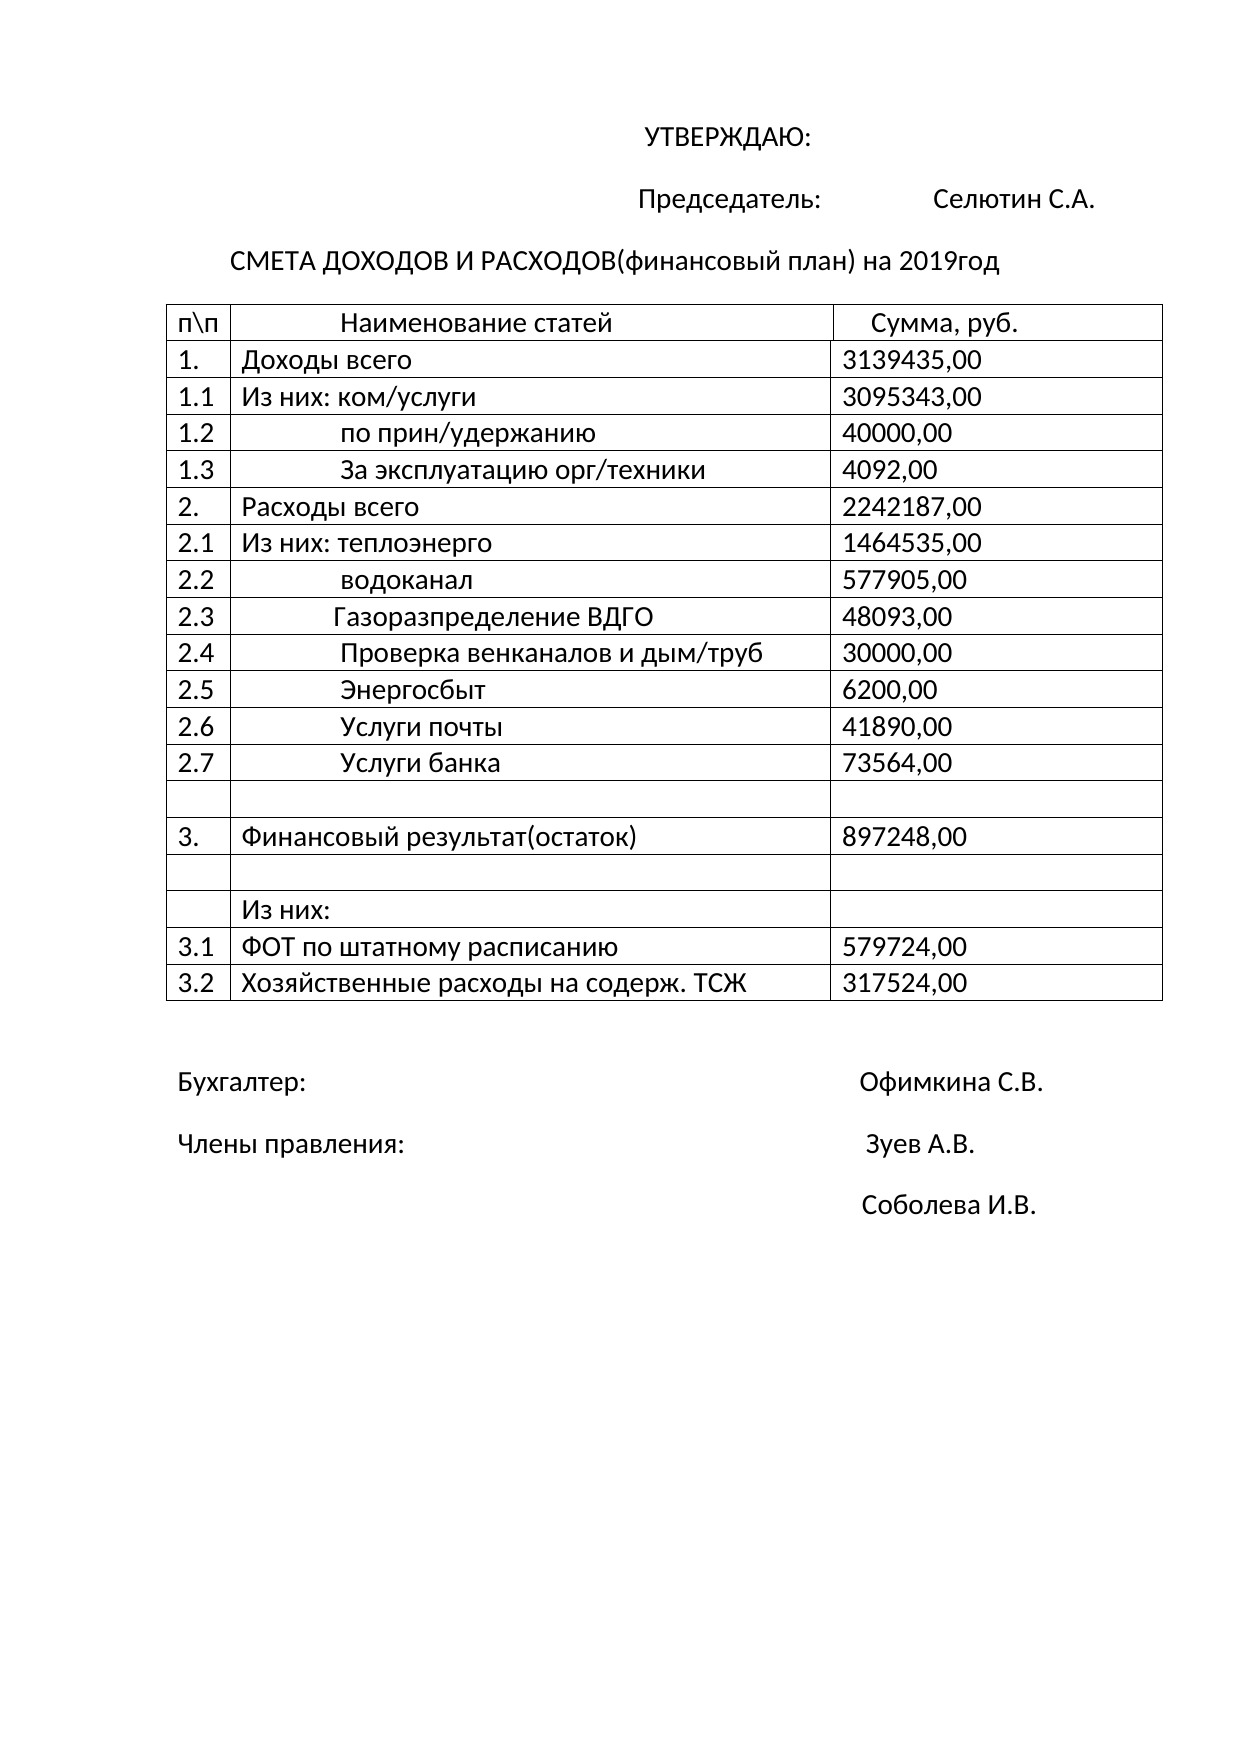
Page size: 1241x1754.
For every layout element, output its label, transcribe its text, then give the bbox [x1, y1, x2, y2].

table_cell 897248,00 [831, 818, 1162, 853]
table_cell 3. [167, 818, 230, 853]
table_cell Из них: теплоэнерго [231, 525, 830, 560]
text Соболева И.В. [177, 1186, 1152, 1222]
table_cell [831, 781, 1162, 817]
table_cell За эксплуатацию орг/техники [231, 451, 830, 487]
text Бухгалтер: Офимкина С.В. [177, 1063, 1152, 1098]
table_cell [167, 891, 230, 927]
table_cell Финансовый результат(остаток) [231, 818, 830, 853]
table_cell 2.7 [167, 745, 230, 780]
table_cell 577905,00 [831, 561, 1162, 597]
table_cell 2.5 [167, 671, 230, 707]
table_cell 1.2 [167, 415, 230, 450]
table_cell 30000,00 [831, 635, 1162, 670]
table_cell 1.1 [167, 378, 230, 413]
text УТВЕРЖДАЮ: [177, 118, 1152, 154]
table_header Наименование статей [231, 305, 833, 340]
table_cell 2.4 [167, 635, 230, 670]
table_cell 41890,00 [831, 708, 1162, 743]
table_cell 3095343,00 [831, 378, 1162, 413]
table_cell 1. [167, 341, 230, 377]
table_header Сумма, руб. [834, 305, 1162, 340]
table_cell Из них: [231, 891, 830, 927]
table_cell Проверка венканалов и дым/труб [231, 635, 830, 670]
table_cell Доходы всего [231, 341, 830, 377]
table_cell Газоразпределение ВДГО [231, 598, 830, 633]
table_cell [831, 855, 1162, 890]
table_cell Расходы всего [231, 488, 830, 523]
table_cell 2.2 [167, 561, 230, 597]
table_cell 317524,00 [831, 965, 1162, 1000]
table_cell 2242187,00 [831, 488, 1162, 523]
table_cell 48093,00 [831, 598, 1162, 633]
text Члены правления: Зуев А.В. [177, 1125, 1152, 1160]
table_cell 2.3 [167, 598, 230, 633]
table_cell водоканал [231, 561, 830, 597]
table_cell 40000,00 [831, 415, 1162, 450]
table_cell 2.1 [167, 525, 230, 560]
table_cell 1464535,00 [831, 525, 1162, 560]
table_cell [231, 855, 830, 890]
table_cell 4092,00 [831, 451, 1162, 487]
table_cell Из них: ком/услуги [231, 378, 830, 413]
table_cell 3.1 [167, 928, 230, 963]
table_cell 3139435,00 [831, 341, 1162, 377]
table_cell [231, 781, 830, 817]
table_cell Хозяйственные расходы на содерж. ТСЖ [231, 965, 830, 1000]
table_cell 73564,00 [831, 745, 1162, 780]
text СМЕТА ДОХОДОВ И РАСХОДОВ(финансовый план) на 2019год [177, 242, 1152, 277]
table_cell 2. [167, 488, 230, 523]
text Председатель: Селютин С.А. [177, 180, 1152, 216]
table_cell 2.6 [167, 708, 230, 743]
table_cell 579724,00 [831, 928, 1162, 963]
table_cell [831, 891, 1162, 927]
table_cell [167, 855, 230, 890]
table_header п\п [167, 305, 230, 340]
table_cell по прин/удержанию [231, 415, 830, 450]
table_cell 3.2 [167, 965, 230, 1000]
table_cell Услуги почты [231, 708, 830, 743]
table_cell ФОТ по штатному расписанию [231, 928, 830, 963]
table_cell [167, 781, 230, 817]
table_cell 6200,00 [831, 671, 1162, 707]
table_cell Услуги банка [231, 745, 830, 780]
table_cell 1.3 [167, 451, 230, 487]
table_cell Энергосбыт [231, 671, 830, 707]
